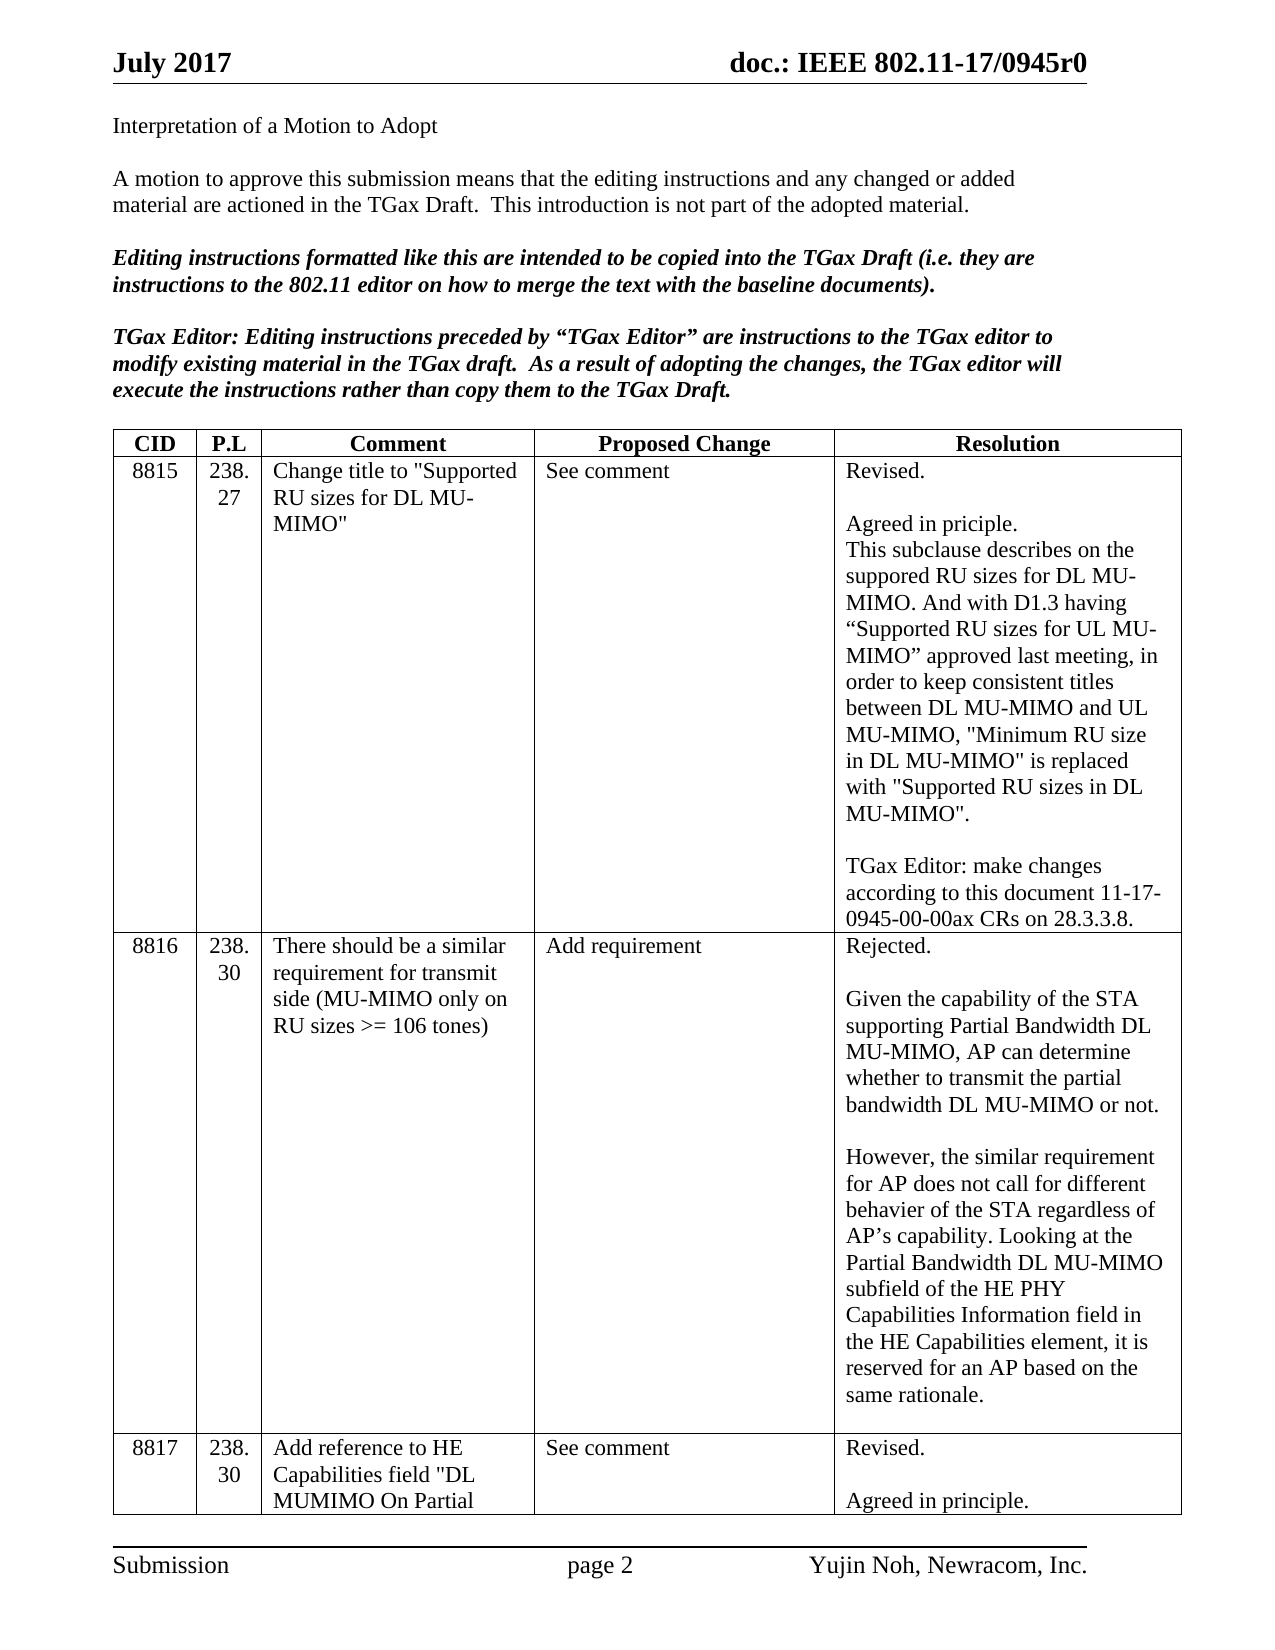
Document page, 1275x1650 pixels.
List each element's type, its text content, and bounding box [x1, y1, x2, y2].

text Interpretation of a Motion to Adopt [112, 112, 1087, 139]
table_header Comment [262, 430, 534, 456]
table_cell There should be a similar requirement for transmit side (MU-MIMO only on RU sizes >= 106 tones) [262, 933, 534, 1433]
text TGax Editor: Editing instructions preceded by “TGax Editor” are instructions to the TGax editor to modify existing material in the TGax draft. As a result of adopting the changes, the TGax editor will execute the instructions rather than copy them to the TGax Draft. [112, 323, 1087, 402]
table_cell Revised. Agreed in priciple. This subclause describes on the suppored RU sizes for DL MU-MIMO. And with D1.3 having “Supported RU sizes for UL MU-MIMO” approved last meeting, in order to keep consistent titles between DL MU-MIMO and UL MU-MIMO, "Minimum RU size in DL MU-MIMO" is replaced with "Supported RU sizes in DL MU-MIMO". TGax Editor: make changes according to this document 11-17-0945-00-00ax CRs on 28.3.3.8. [835, 457, 1181, 932]
table_cell Change title to "Supported RU sizes for DL MU-MIMO" [262, 457, 534, 932]
table_cell 8817 [114, 1434, 196, 1513]
text Editing instructions formatted like this are intended to be copied into the TGax Draft (i.e. they are instructions to the 802.11 editor on how to merge the text with the baseline documents). [112, 244, 1087, 297]
table_cell 238.30 [197, 933, 261, 1433]
table_header P.L [197, 430, 261, 456]
table_cell 8816 [114, 933, 196, 1433]
table_cell 238.30 [197, 1434, 261, 1513]
table_cell See comment [535, 457, 834, 932]
table_header Proposed Change [535, 430, 834, 456]
table_cell Revised. Agreed in principle. TGax Editor: make changes according to this document 11-17-0945-00-00ax CRs on 28.3.3.8. [835, 1434, 1181, 1513]
table_cell 8815 [114, 457, 196, 932]
table_header CID [114, 430, 196, 456]
table_cell See comment [535, 1434, 834, 1513]
table_cell Add reference to HE Capabilities field "DL MUMIMO On Partial Bandwidth" [262, 1434, 534, 1513]
table_cell 238.27 [197, 457, 261, 932]
table_cell Rejected. Given the capability of the STA supporting Partial Bandwidth DL MU-MIMO, AP can determine whether to transmit the partial bandwidth DL MU-MIMO or not. However, the similar requirement for AP does not call for different behavier of the STA regardless of AP’s capability. Looking at the Partial Bandwidth DL MU-MIMO subfield of the HE PHY Capabilities Information field in the HE Capabilities element, it is reserved for an AP based on the same rationale. [835, 933, 1181, 1433]
text A motion to approve this submission means that the editing instructions and any changed or added material are actioned in the TGax Draft. This introduction is not part of the adopted material. [112, 165, 1087, 218]
table_cell Add requirement [535, 933, 834, 1433]
table_header Resolution [835, 430, 1181, 456]
